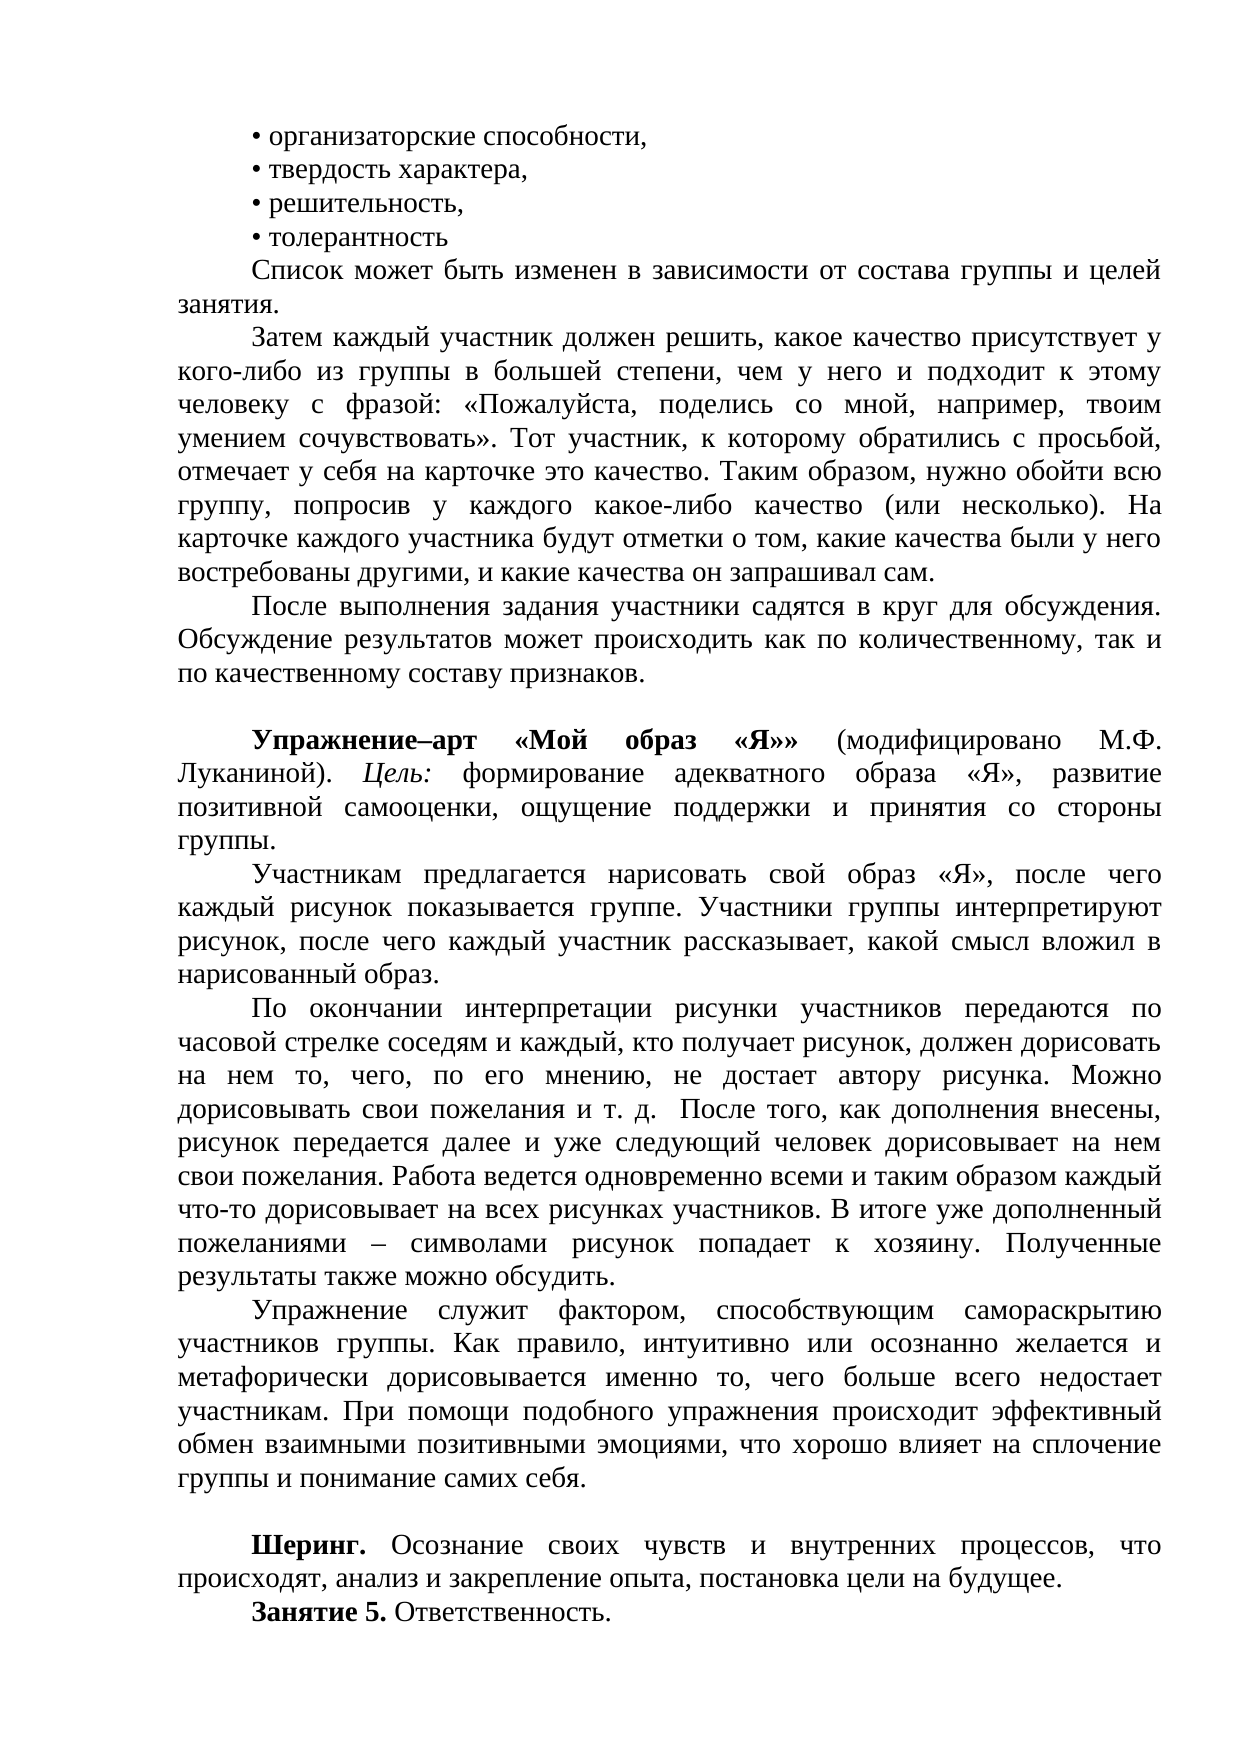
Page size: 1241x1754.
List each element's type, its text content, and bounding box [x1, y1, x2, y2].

text Участникам предлагается нарисовать свой образ «Я», после чего каждый рисунок показывается группе. Участники группы интерпретируют рисунок, после чего каждый участник рассказывает, какой смысл вложил в нарисованный образ. [177, 856, 1162, 990]
text Упражнение–арт «Мой образ «Я»» (модифицировано М.Ф. Луканиной). Цель: формирование адекватного образа «Я», развитие позитивной самооценки, ощущение поддержки и принятия со стороны группы. [177, 722, 1162, 856]
text Упражнение служит фактором, способствующим самораскрытию участников группы. Как правило, интуитивно или осознанно желается и метафорически дорисовывается именно то, чего больше всего недостает участникам. При помощи подобного упражнения происходит эффективный обмен взаимными позитивными эмоциями, что хорошо влияет на сплочение группы и понимание самих себя. [177, 1292, 1162, 1493]
text Шеринг. Осознание своих чувств и внутренних процессов, что происходят, анализ и закрепление опыта, постановка цели на будущее. [177, 1527, 1162, 1594]
text Занятие 5. Ответственность. [177, 1594, 1162, 1627]
text • твердость характера, [177, 152, 1162, 185]
text • организаторские способности, [177, 118, 1162, 152]
text После выполнения задания участники садятся в круг для обсуждения. Обсуждение результатов может происходить как по количественному, так и по качественному составу признаков. [177, 588, 1162, 688]
text Список может быть изменен в зависимости от состава группы и целей занятия. [177, 252, 1162, 319]
text • решительность, [177, 185, 1162, 219]
text • толерантность [177, 219, 1162, 252]
text Затем каждый участник должен решить, какое качество присутствует у кого-либо из группы в большей степени, чем у него и подходит к этому человеку с фразой: «Пожалуйста, поделись со мной, например, твоим умением сочувствовать». Тот участник, к которому обратились с просьбой, отмечает у себя на карточке это качество. Таким образом, нужно обойти всю группу, попросив у каждого какое-либо качество (или несколько). На карточке каждого участника будут отметки о том, какие качества были у него востребованы другими, и какие качества он запрашивал сам. [177, 319, 1162, 588]
text По окончании интерпретации рисунки участников передаются по часовой стрелке соседям и каждый, кто получает рисунок, должен дорисовать на нем то, чего, по его мнению, не достает автору рисунка. Можно дорисовывать свои пожелания и т. д. После того, как дополнения внесены, рисунок передается далее и уже следующий человек дорисовывает на нем свои пожелания. Работа ведется одновременно всеми и таким образом каждый что-то дорисовывает на всех рисунках участников. В итоге уже дополненный пожеланиями – символами рисунок попадает к хозяину. Полученные результаты также можно обсудить. [177, 990, 1162, 1292]
